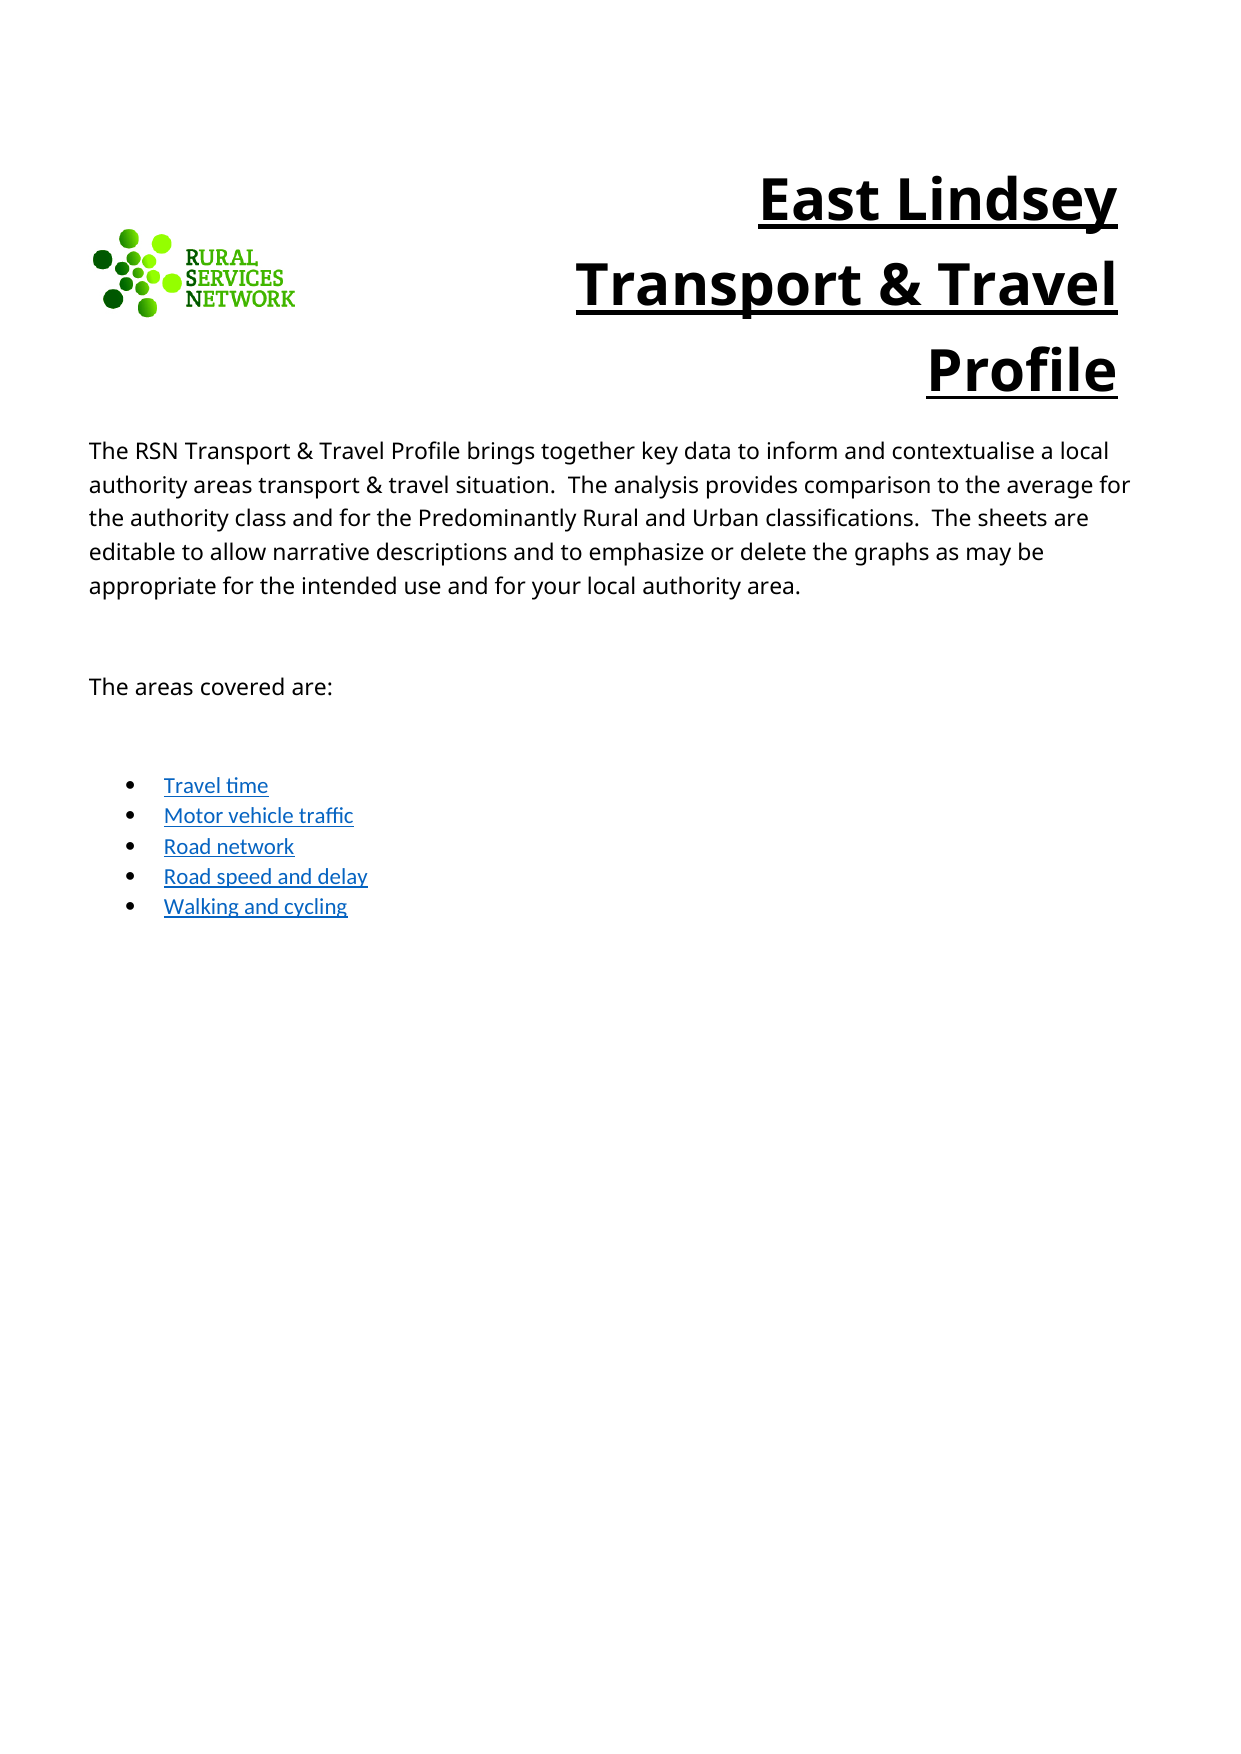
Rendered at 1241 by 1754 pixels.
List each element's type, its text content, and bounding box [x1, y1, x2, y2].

picture [70, 206, 295, 341]
list Road network [126, 832, 1152, 860]
list Motor vehicle traffic [126, 802, 1152, 830]
list Road speed and delay [126, 862, 1152, 890]
text The areas covered are: [89, 671, 1152, 702]
list Travel time [126, 771, 1152, 799]
list Walking and cycling [126, 892, 1152, 920]
text The RSN Transport & Travel Profile brings together key data to inform and contextualise a local authority areas transport & travel situation. The analysis provides comparison to the average for the authority class and for the Predominantly Rural and Urban classifications. The sheets are editable to allow narrative descriptions and to emphasize or delete the graphs as may be appropriate for the intended use and for your local authority area. [89, 435, 1152, 601]
